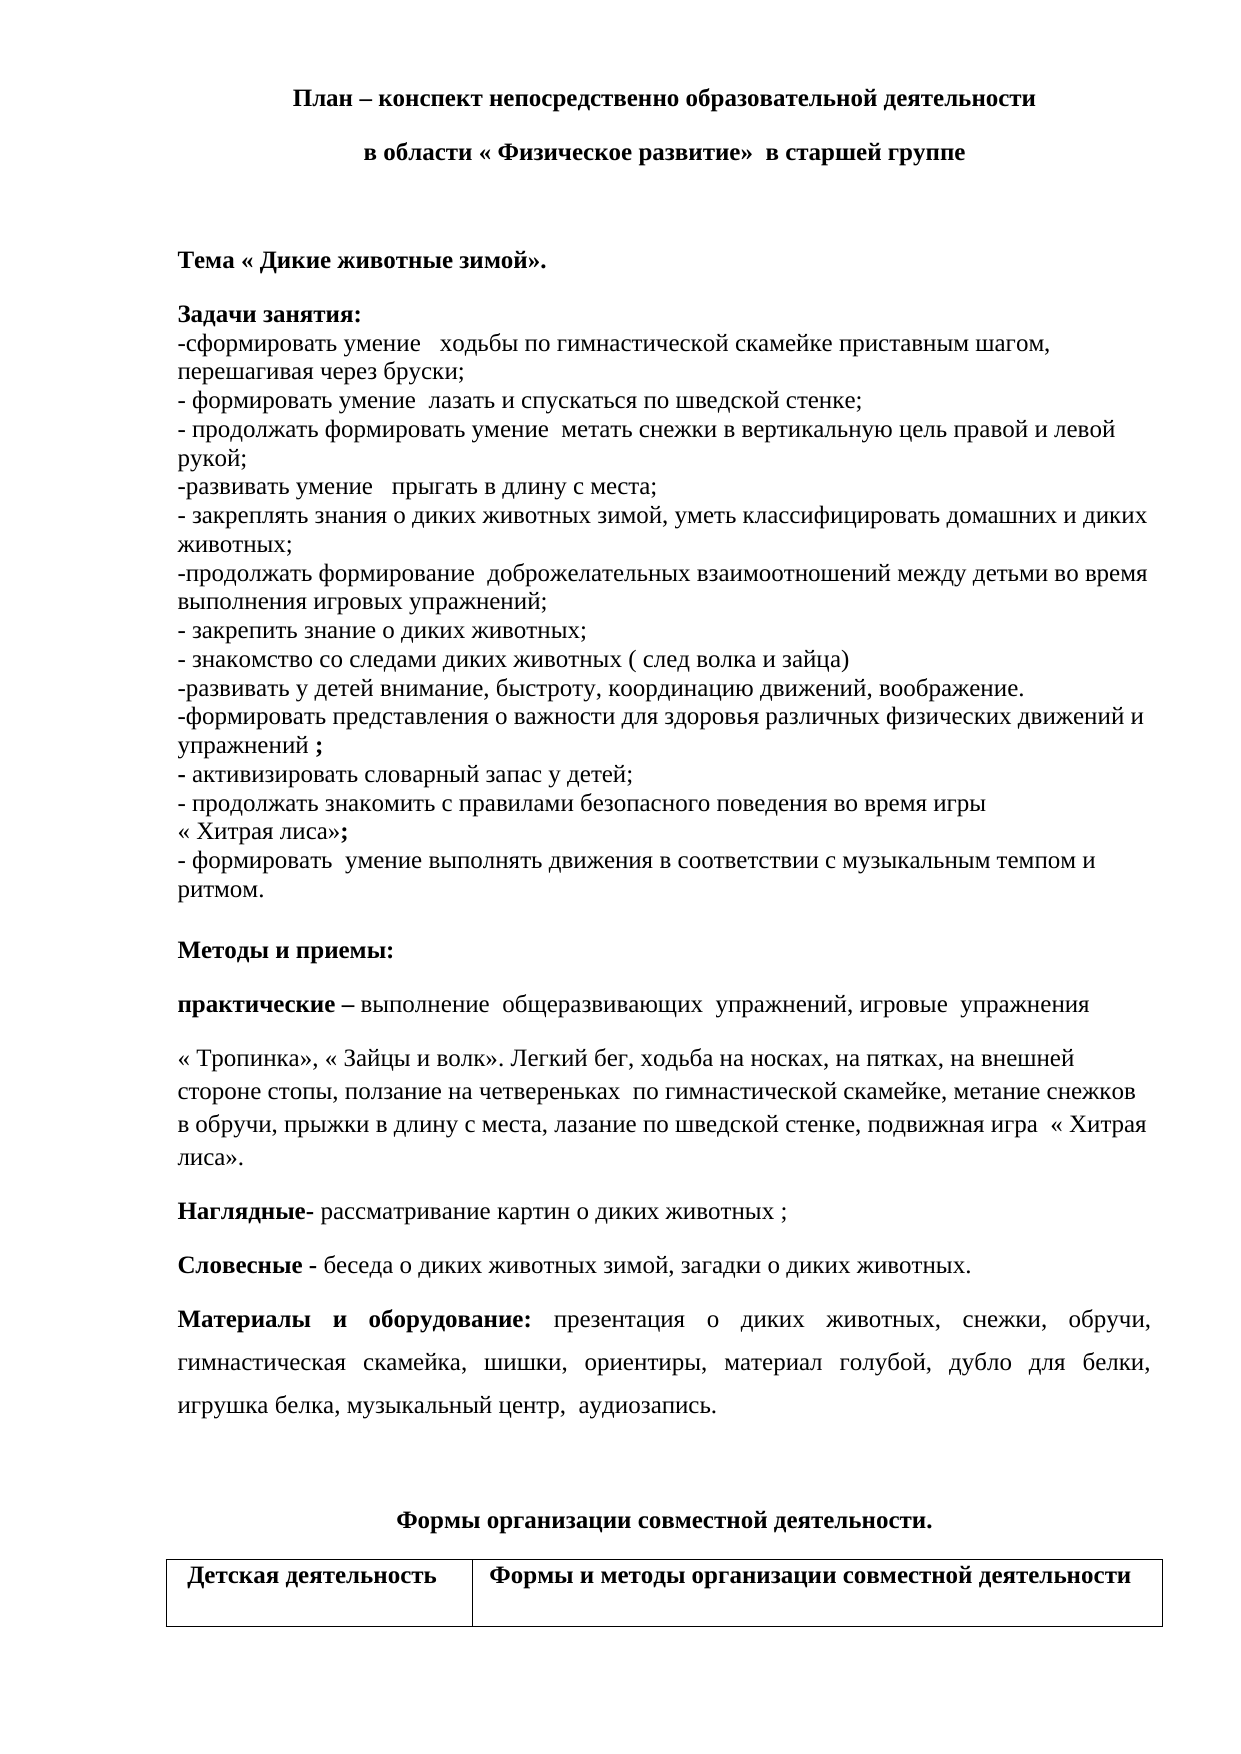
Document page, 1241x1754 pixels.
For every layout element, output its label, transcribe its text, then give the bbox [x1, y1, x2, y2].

text -продолжать формирование доброжелательных взаимоотношений между детьми во время выполнения игровых упражнений; [177, 558, 1152, 615]
text Формы организации совместной деятельности. [177, 1505, 1152, 1534]
text « Тропинка», « Зайцы и волк». Легкий бег, ходьба на носках, на пятках, на внешней стороне стопы, ползание на четвереньках по гимнастической скамейке, метание снежков в обручи, прыжки в длину с места, лазание по шведской стенке, подвижная игра « Хитрая лиса». [177, 1043, 1152, 1171]
text - активизировать словарный запас у детей; [177, 759, 1152, 788]
table_header Детская деятельность [167, 1560, 472, 1626]
text « Хитрая лиса»; [177, 816, 1152, 845]
text План – конспект непосредственно образовательной деятельности [177, 83, 1152, 112]
text Наглядные- рассматривание картин о диких животных ; [177, 1196, 1152, 1225]
text - знакомство со следами диких животных ( след волка и зайца) [177, 644, 1152, 673]
text - формировать умение выполнять движения в соответствии с музыкальным темпом и ритмом. [177, 845, 1152, 903]
text -развивать у детей внимание, быстроту, координацию движений, воображение. [177, 673, 1152, 701]
table_header Формы и методы организации совместной деятельности [473, 1560, 1162, 1626]
text Задачи занятия: [177, 299, 1152, 328]
text практические – выполнение общеразвивающих упражнений, игровые упражнения [177, 989, 1152, 1018]
text - закрепить знание о диких животных; [177, 615, 1152, 644]
text Материалы и оборудование: презентация о диких животных, снежки, обручи, гимнастическая скамейка, шишки, ориентиры, материал голубой, дубло для белки, игрушка белка, музыкальный центр, аудиозапись. [177, 1304, 1152, 1419]
text -развивать умение прыгать в длину с места; [177, 471, 1152, 500]
text -сформировать умение ходьбы по гимнастической скамейке приставным шагом, перешагивая через бруски; [177, 328, 1152, 385]
text Словесные - беседа о диких животных зимой, загадки о диких животных. [177, 1250, 1152, 1279]
text - формировать умение лазать и спускаться по шведской стенке; [177, 385, 1152, 414]
text -формировать представления о важности для здоровья различных физических движений и упражнений ; [177, 701, 1152, 759]
text - закреплять знания о диких животных зимой, уметь классифицировать домашних и диких животных; [177, 500, 1152, 558]
text в области « Физическое развитие» в старшей группе [177, 137, 1152, 166]
text Тема « Дикие животные зимой». [177, 245, 1152, 274]
text - продолжать знакомить с правилами безопасного поведения во время игры [177, 788, 1152, 816]
text Методы и приемы: [177, 936, 1152, 964]
text - продолжать формировать умение метать снежки в вертикальную цель правой и левой рукой; [177, 414, 1152, 471]
